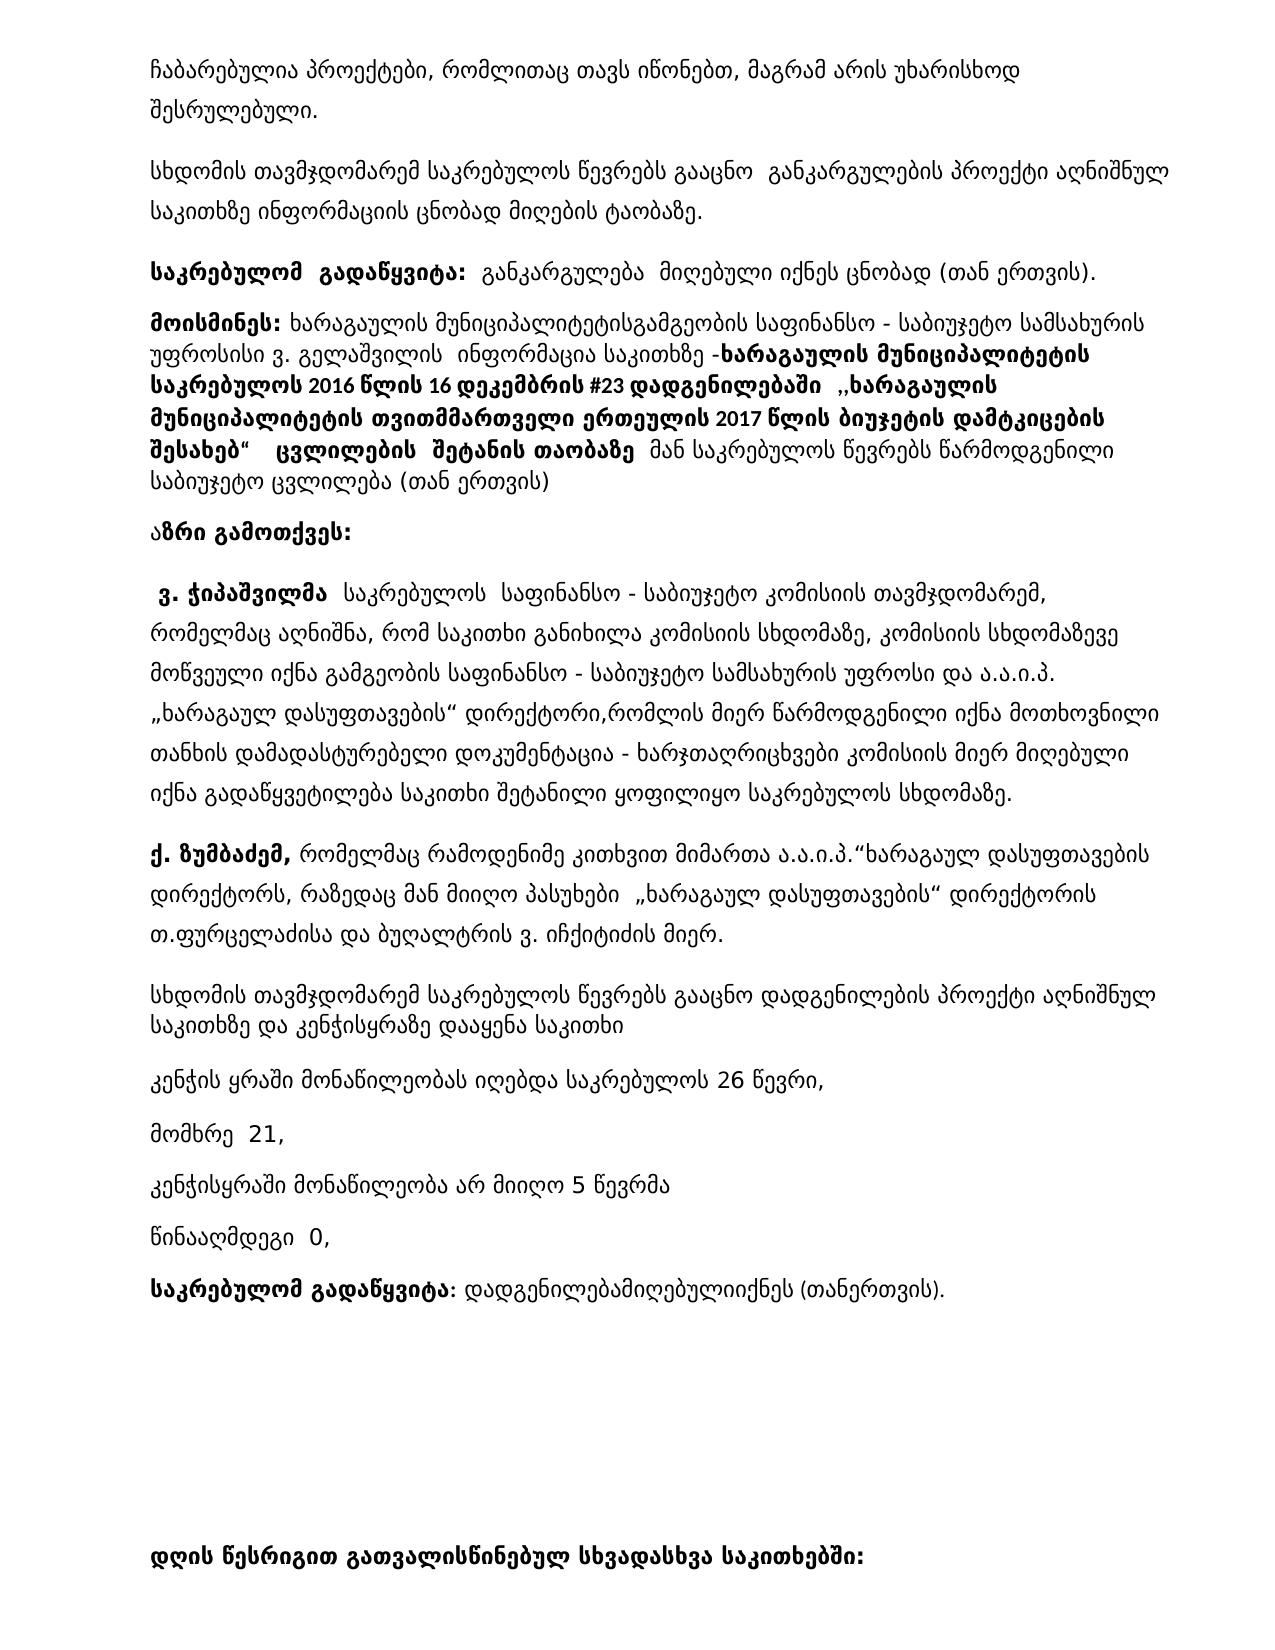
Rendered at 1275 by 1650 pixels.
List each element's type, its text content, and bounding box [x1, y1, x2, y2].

text კენჭისყრაში მონაწილეობა არ მიიღო 5 წევრმა [150, 1172, 1171, 1199]
text საკრებულომ გადაწყვიტა: დადგენილებამიღებულიიქნეს (თანერთვის). [150, 1275, 1171, 1303]
text დღის წესრიგით გათვალისწინებულ სხვადასხვა საკითხებში: [150, 1543, 1171, 1570]
text ჩაბარებულია პროექტები, რომლითაც თავს იწონებთ, მაგრამ არის უხარისხოდ შესრულებული. [150, 57, 1171, 124]
text კენჭის ყრაში მონაწილეობას იღებდა საკრებულოს 26 წევრი, [150, 1064, 1171, 1095]
text ქ. ზუმბაძემ, რომელმაც რამოდენიმე კითხვით მიმართა ა.ა.ი.პ.“ხარაგაულ დასუფთავების დირექტორს, რაზედაც მან მიიღო პასუხები „ხარაგაულ დასუფთავების“ დირექტორის თ.ფურცელაძისა და ბუღალტრის ვ. იჩქიტიძის მიერ. [150, 841, 1171, 948]
text წინააღმდეგი 0, [150, 1224, 1171, 1250]
text სხდომის თავმჯდომარემ საკრებულოს წევრებს გააცნო დადგენილების პროექტი აღნიშნულ საკითხზე და კენჭისყრაზე დააყენა საკითხი [150, 982, 1171, 1039]
text მომხრე 21, [150, 1121, 1171, 1147]
text საკრებულომ გადაწყვიტა: განკარგულება მიღებული იქნეს ცნობად (თან ერთვის). [150, 259, 1171, 285]
text სხდომის თავმჯდომარემ საკრებულოს წევრებს გააცნო განკარგულების პროექტი აღნიშნულ საკითხზე ინფორმაციის ცნობად მიღების ტაობაზე. [150, 158, 1171, 224]
text აზრი გამოთქვეს: [150, 519, 1171, 546]
text ვ. ჭიპაშვილმა საკრებულოს საფინანსო - საბიუჯეტო კომისიის თავმჯდომარემ, რომელმაც აღნიშნა, რომ საკითხი განიხილა კომისიის სხდომაზე, კომისიის სხდომაზევე მოწვეული იქნა გამგეობის საფინანსო - საბიუჯეტო სამსახურის უფროსი და ა.ა.ი.პ. „ხარაგაულ დასუფთავების“ დირექტორი,რომლის მიერ წარმოდგენილი იქნა მოთხოვნილი თანხის დამადასტურებელი დოკუმენტაცია - ხარჯთაღრიცხვები კომისიის მიერ მიღებული იქნა გადაწყვეტილება საკითხი შეტანილი ყოფილიყო საკრებულოს სხდომაზე. [150, 580, 1171, 807]
text მოისმინეს: ხარაგაულის მუნიციპალიტეტისგამგეობის საფინანსო - საბიუჯეტო სამსახურის უფროსისი ვ. გელაშვილის ინფორმაცია საკითხზე -ხარაგაულის მუნიციპალიტეტის საკრებულოს 2016 წლის 16 დეკემბრის #23 დადგენილებაში ,,ხარაგაულის მუნიციპალიტეტის თვითმმართველი ერთეულის 2017 წლის ბიუჯეტის დამტკიცების შესახებ“ ცვლილების შეტანის თაობაზე მან საკრებულოს წევრებს წარმოდგენილი საბიუჯეტო ცვლილება (თან ერთვის) [150, 310, 1171, 494]
